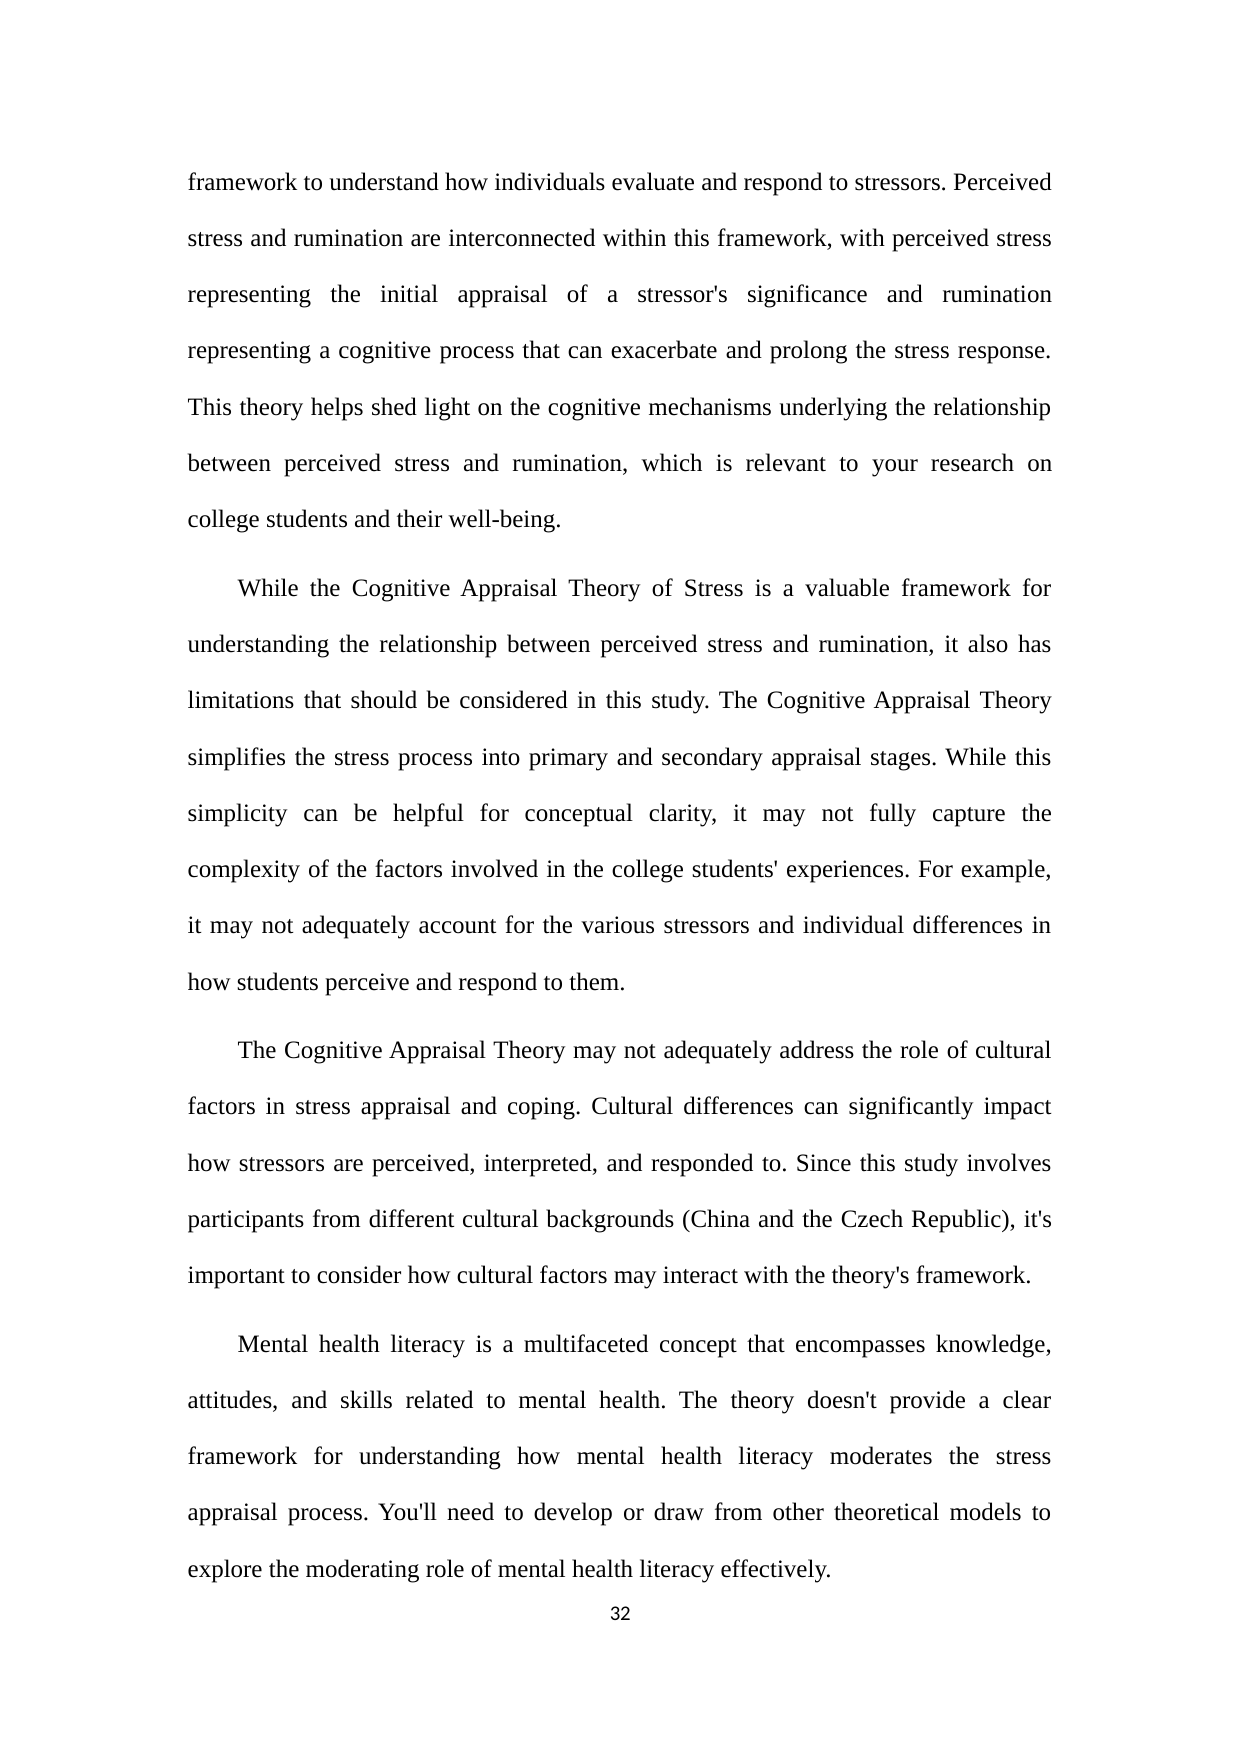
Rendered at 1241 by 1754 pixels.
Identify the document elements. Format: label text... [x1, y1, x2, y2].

text The Cognitive Appraisal Theory may not adequately address the role of cultural factors in stress appraisal and coping. Cultural differences can significantly impact how stressors are perceived, interpreted, and responded to. Since this study involves participants from different cultural backgrounds (China and the Czech Republic), it's important to consider how cultural factors may interact with the theory's framework. [187, 1031, 1053, 1293]
text While the Cognitive Appraisal Theory of Stress is a valuable framework for understanding the relationship between perceived stress and rumination, it also has limitations that should be considered in this study. The Cognitive Appraisal Theory simplifies the stress process into primary and secondary appraisal stages. While this simplicity can be helpful for conceptual clarity, it may not fully capture the complexity of the factors involved in the college students' experiences. For example, it may not adequately account for the various stressors and individual differences in how students perceive and respond to them. [187, 568, 1053, 1000]
text Mental health literacy is a multifaceted concept that encompasses knowledge, attitudes, and skills related to mental health. The theory doesn't provide a clear framework for understanding how mental health literacy moderates the stress appraisal process. You'll need to develop or draw from other theoretical models to explore the moderating role of mental health literacy effectively. [187, 1324, 1053, 1587]
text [187, 162, 1053, 537]
